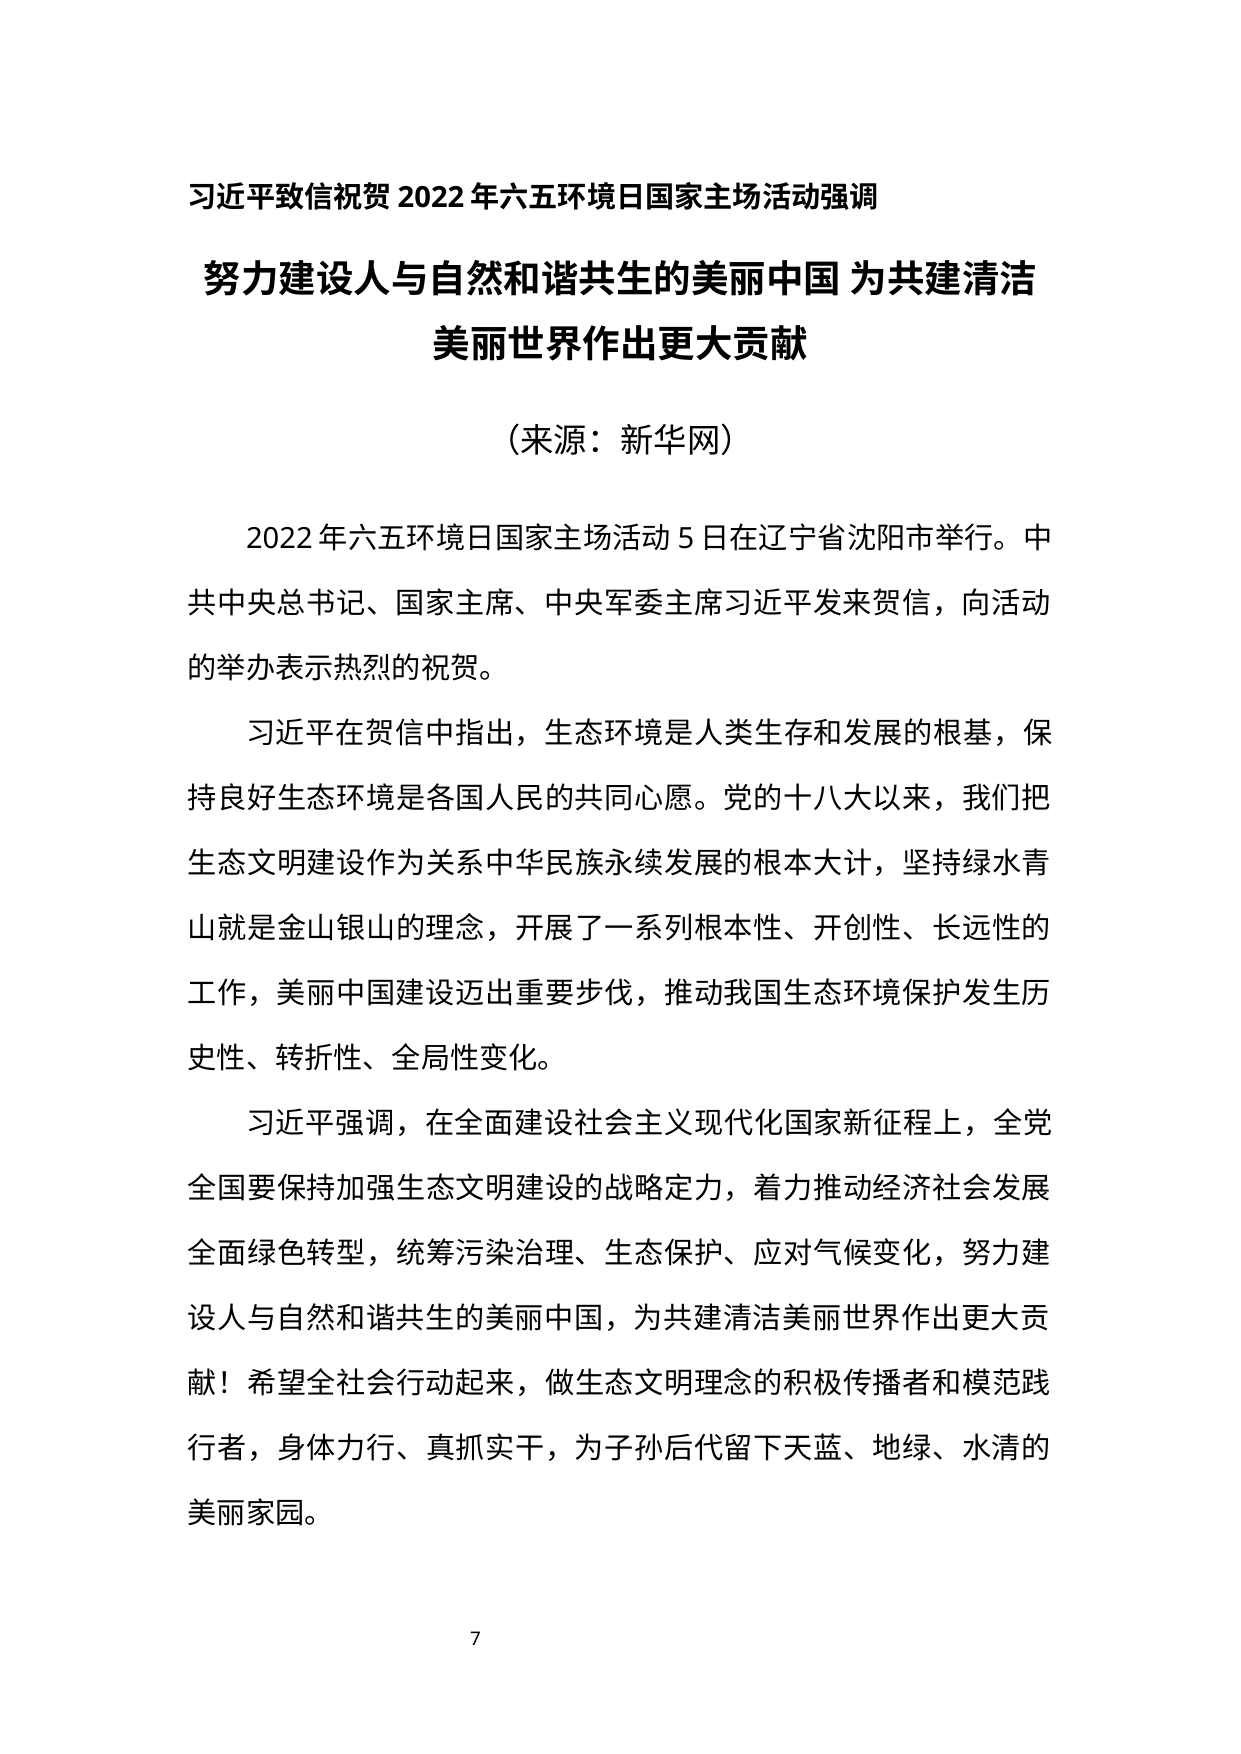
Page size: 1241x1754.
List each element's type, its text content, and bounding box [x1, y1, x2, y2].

text 习近平在贺信中指出，生态环境是人类生存和发展的根基，保持良好生态环境是各国人民的共同心愿。党的十八大以来，我们把生态文明建设作为关系中华民族永续发展的根本大计，坚持绿水青山就是金山银山的理念，开展了一系列根本性、开创性、长远性的工作，美丽中国建设迈出重要步伐，推动我国生态环境保护发生历史性、转折性、全局性变化。 [187, 698, 1053, 1088]
text （来源：新华网） [187, 406, 1053, 471]
text 努力建设人与自然和谐共生的美丽中国 为共建清洁美丽世界作出更大贡献 [187, 243, 1053, 373]
text 习近平强调，在全面建设社会主义现代化国家新征程上，全党全国要保持加强生态文明建设的战略定力，着力推动经济社会发展全面绿色转型，统筹污染治理、生态保护、应对气候变化，努力建设人与自然和谐共生的美丽中国，为共建清洁美丽世界作出更大贡献！希望全社会行动起来，做生态文明理念的积极传播者和模范践行者，身体力行、真抓实干，为子孙后代留下天蓝、地绿、水清的美丽家园。 [187, 1088, 1053, 1543]
text 习近平致信祝贺2022年六五环境日国家主场活动强调 [187, 162, 1053, 227]
text 2022年六五环境日国家主场活动5日在辽宁省沈阳市举行。中共中央总书记、国家主席、中央军委主席习近平发来贺信，向活动的举办表示热烈的祝贺。 [187, 503, 1053, 698]
